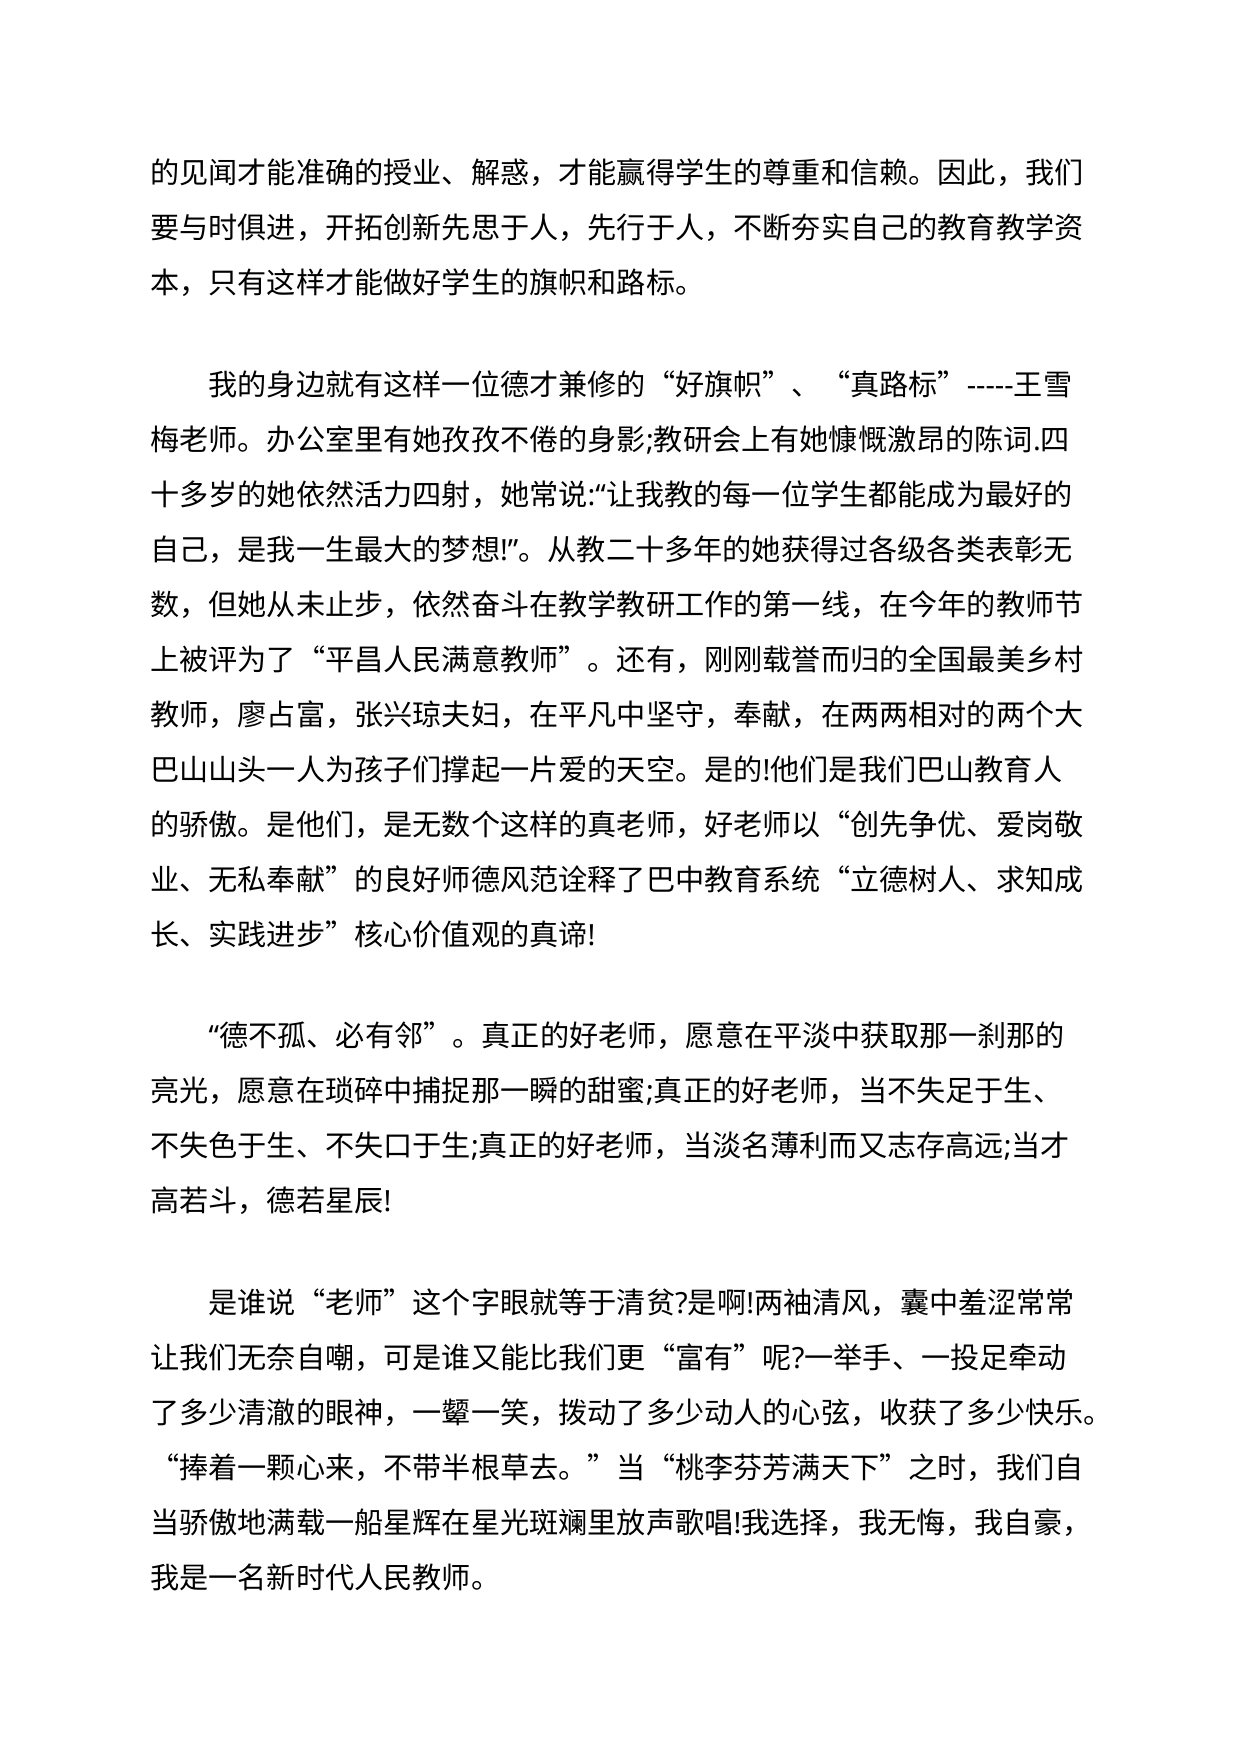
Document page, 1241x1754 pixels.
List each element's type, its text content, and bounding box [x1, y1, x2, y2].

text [150, 150, 1090, 302]
text 我的身边就有这样一位德才兼修的“好旗帜”、“真路标”-----王雪梅老师。办公室里有她孜孜不倦的身影;教研会上有她慷慨激昂的陈词.四十多岁的她依然活力四射，她常说:“让我教的每一位学生都能成为最好的自己，是我一生最大的梦想!”。从教二十多年的她获得过各级各类表彰无数，但她从未止步，依然奋斗在教学教研工作的第一线，在今年的教师节上被评为了“平昌人民满意教师”。还有，刚刚载誉而归的全国最美乡村教师，廖占富，张兴琼夫妇，在平凡中坚守，奉献，在两两相对的两个大巴山山头一人为孩子们撑起一片爱的天空。是的!他们是我们巴山教育人的骄傲。是他们，是无数个这样的真老师，好老师以“创先争优、爱岗敬业、无私奉献”的良好师德风范诠释了巴中教育系统“立德树人、求知成长、实践进步”核心价值观的真谛! [150, 362, 1090, 953]
text 是谁说“老师”这个字眼就等于清贫?是啊!两袖清风，囊中羞涩常常让我们无奈自嘲，可是谁又能比我们更“富有”呢?一举手、一投足牵动了多少清澈的眼神，一颦一笑，拨动了多少动人的心弦，收获了多少快乐。“捧着一颗心来，不带半根草去。”当“桃李芬芳满天下”之时，我们自当骄傲地满载一船星辉在星光斑斓里放声歌唱!我选择，我无悔，我自豪，我是一名新时代人民教师。 [150, 1280, 1090, 1597]
text “德不孤、必有邻”。真正的好老师，愿意在平淡中获取那一刹那的亮光，愿意在琐碎中捕捉那一瞬的甜蜜;真正的好老师，当不失足于生、不失色于生、不失口于生;真正的好老师，当淡名薄利而又志存高远;当才高若斗，德若星辰! [150, 1013, 1090, 1220]
